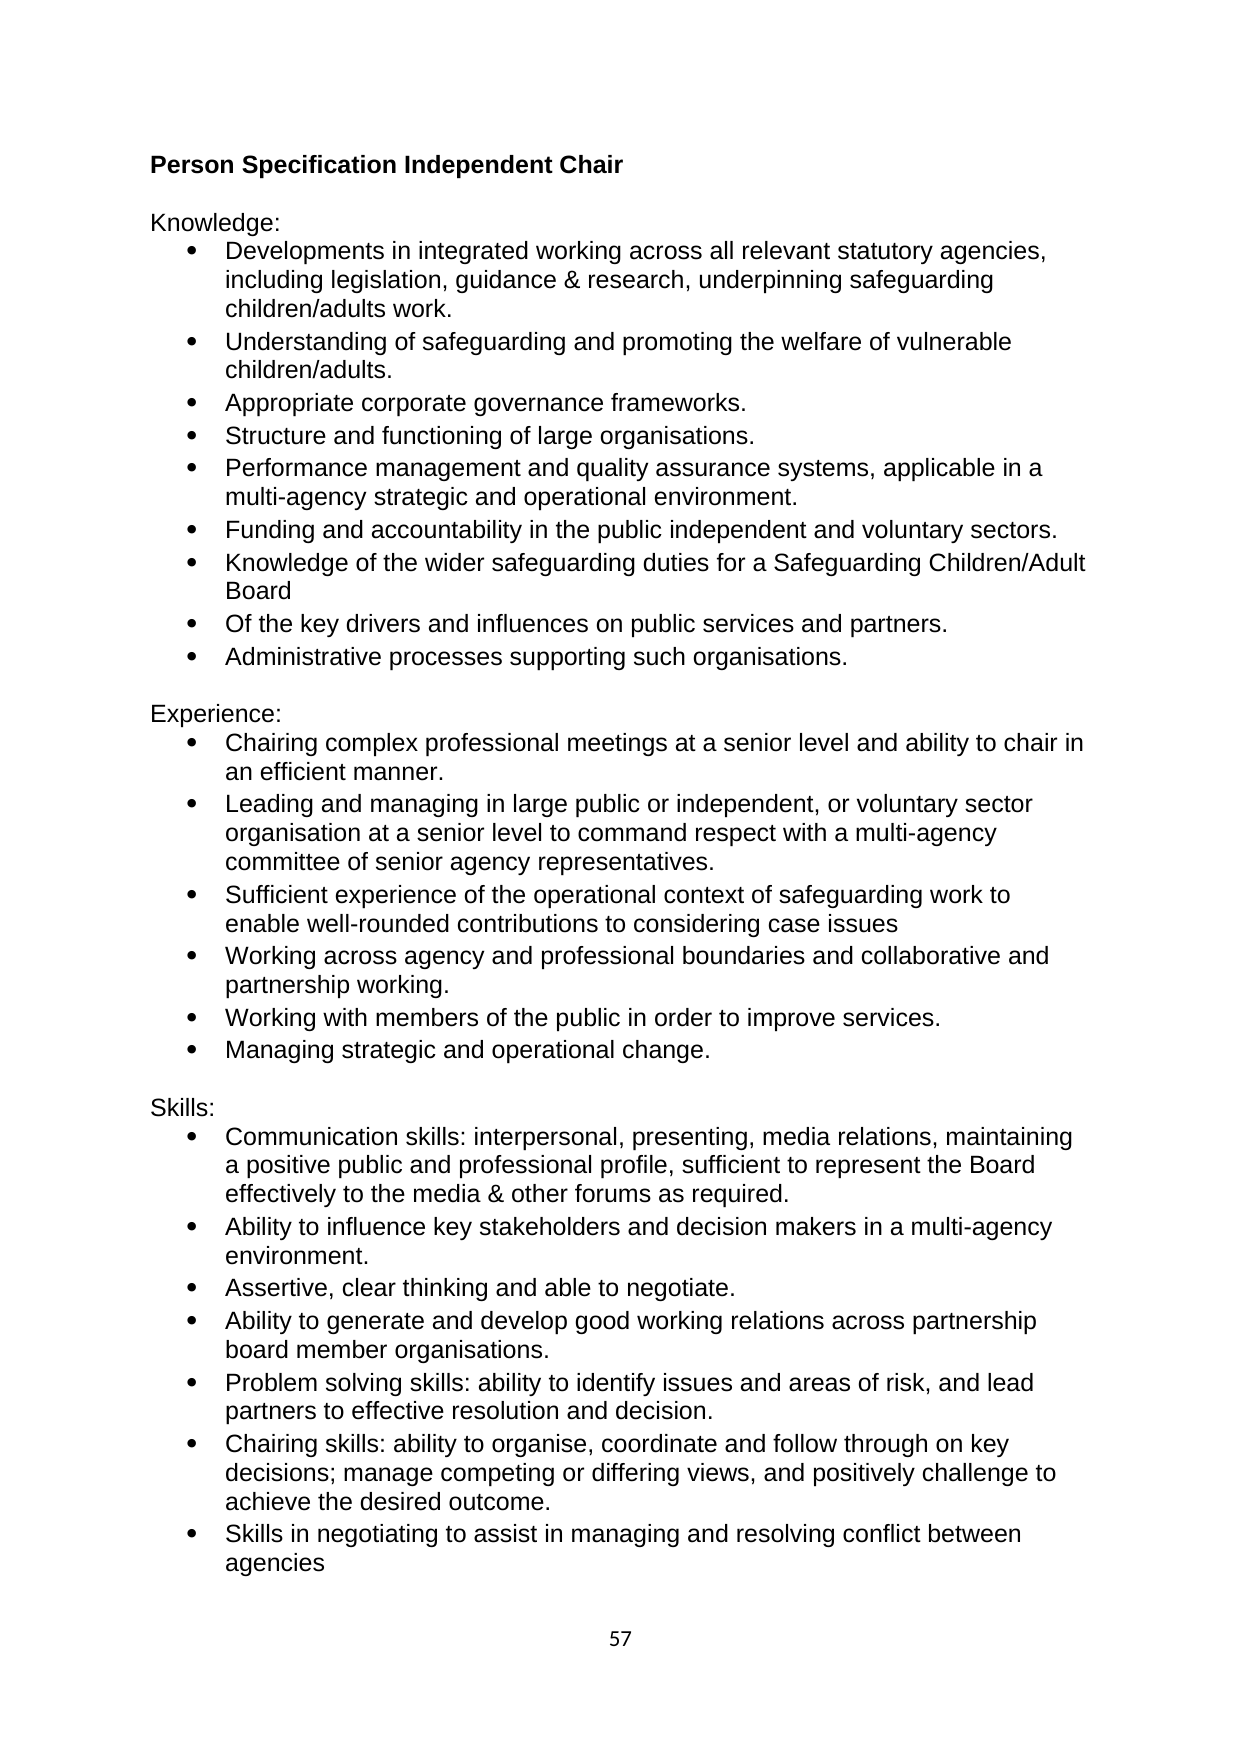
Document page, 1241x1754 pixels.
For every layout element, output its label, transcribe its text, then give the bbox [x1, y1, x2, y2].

list Working across agency and professional boundaries and collaborative and partnership working. [187, 941, 1090, 999]
list Skills in negotiating to assist in managing and resolving conflict between agencies [187, 1519, 1090, 1577]
list Chairing complex professional meetings at a senior level and ability to chair in an efficient manner. [187, 728, 1090, 786]
text Knowledge: [150, 207, 1090, 236]
list Ability to generate and develop good working relations across partnership board member organisations. [187, 1306, 1090, 1364]
list Sufficient experience of the operational context of safeguarding work to enable well-rounded contributions to considering case issues [187, 880, 1090, 937]
list Knowledge of the wider safeguarding duties for a Safeguarding Children/Adult Board [187, 547, 1090, 605]
list Appropriate corporate governance frameworks. [187, 388, 1090, 417]
list Leading and managing in large public or independent, or voluntary sector organisation at a senior level to command respect with a multi-agency committee of senior agency representatives. [187, 789, 1090, 876]
list Performance management and quality assurance systems, applicable in a multi-agency strategic and operational environment. [187, 453, 1090, 511]
text Experience: [150, 699, 1090, 728]
list Administrative processes supporting such organisations. [187, 642, 1090, 671]
list Problem solving skills: ability to identify issues and areas of risk, and lead partners to effective resolution and decision. [187, 1367, 1090, 1425]
list Assertive, clear thinking and able to negotiate. [187, 1273, 1090, 1302]
list Managing strategic and operational change. [187, 1035, 1090, 1064]
text Person Specification Independent Chair [150, 150, 1090, 179]
list Chairing skills: ability to organise, coordinate and follow through on key decisions; manage competing or differing views, and positively challenge to achieve the desired outcome. [187, 1429, 1090, 1515]
list Communication skills: interpersonal, presenting, media relations, maintaining a positive public and professional profile, sufficient to represent the Board effectively to the media & other forums as required. [187, 1122, 1090, 1208]
list Ability to influence key stakeholders and decision makers in a multi-agency environment. [187, 1212, 1090, 1269]
list Working with members of the public in order to improve services. [187, 1003, 1090, 1031]
list Understanding of safeguarding and promoting the welfare of vulnerable children/adults. [187, 326, 1090, 384]
list Funding and accountability in the public independent and voluntary sectors. [187, 515, 1090, 544]
text Skills: [150, 1093, 1090, 1122]
list Of the key drivers and influences on public services and partners. [187, 609, 1090, 638]
list Structure and functioning of large organisations. [187, 421, 1090, 449]
list Developments in integrated working across all relevant statutory agencies, including legislation, guidance & research, underpinning safeguarding children/adults work. [187, 236, 1090, 323]
